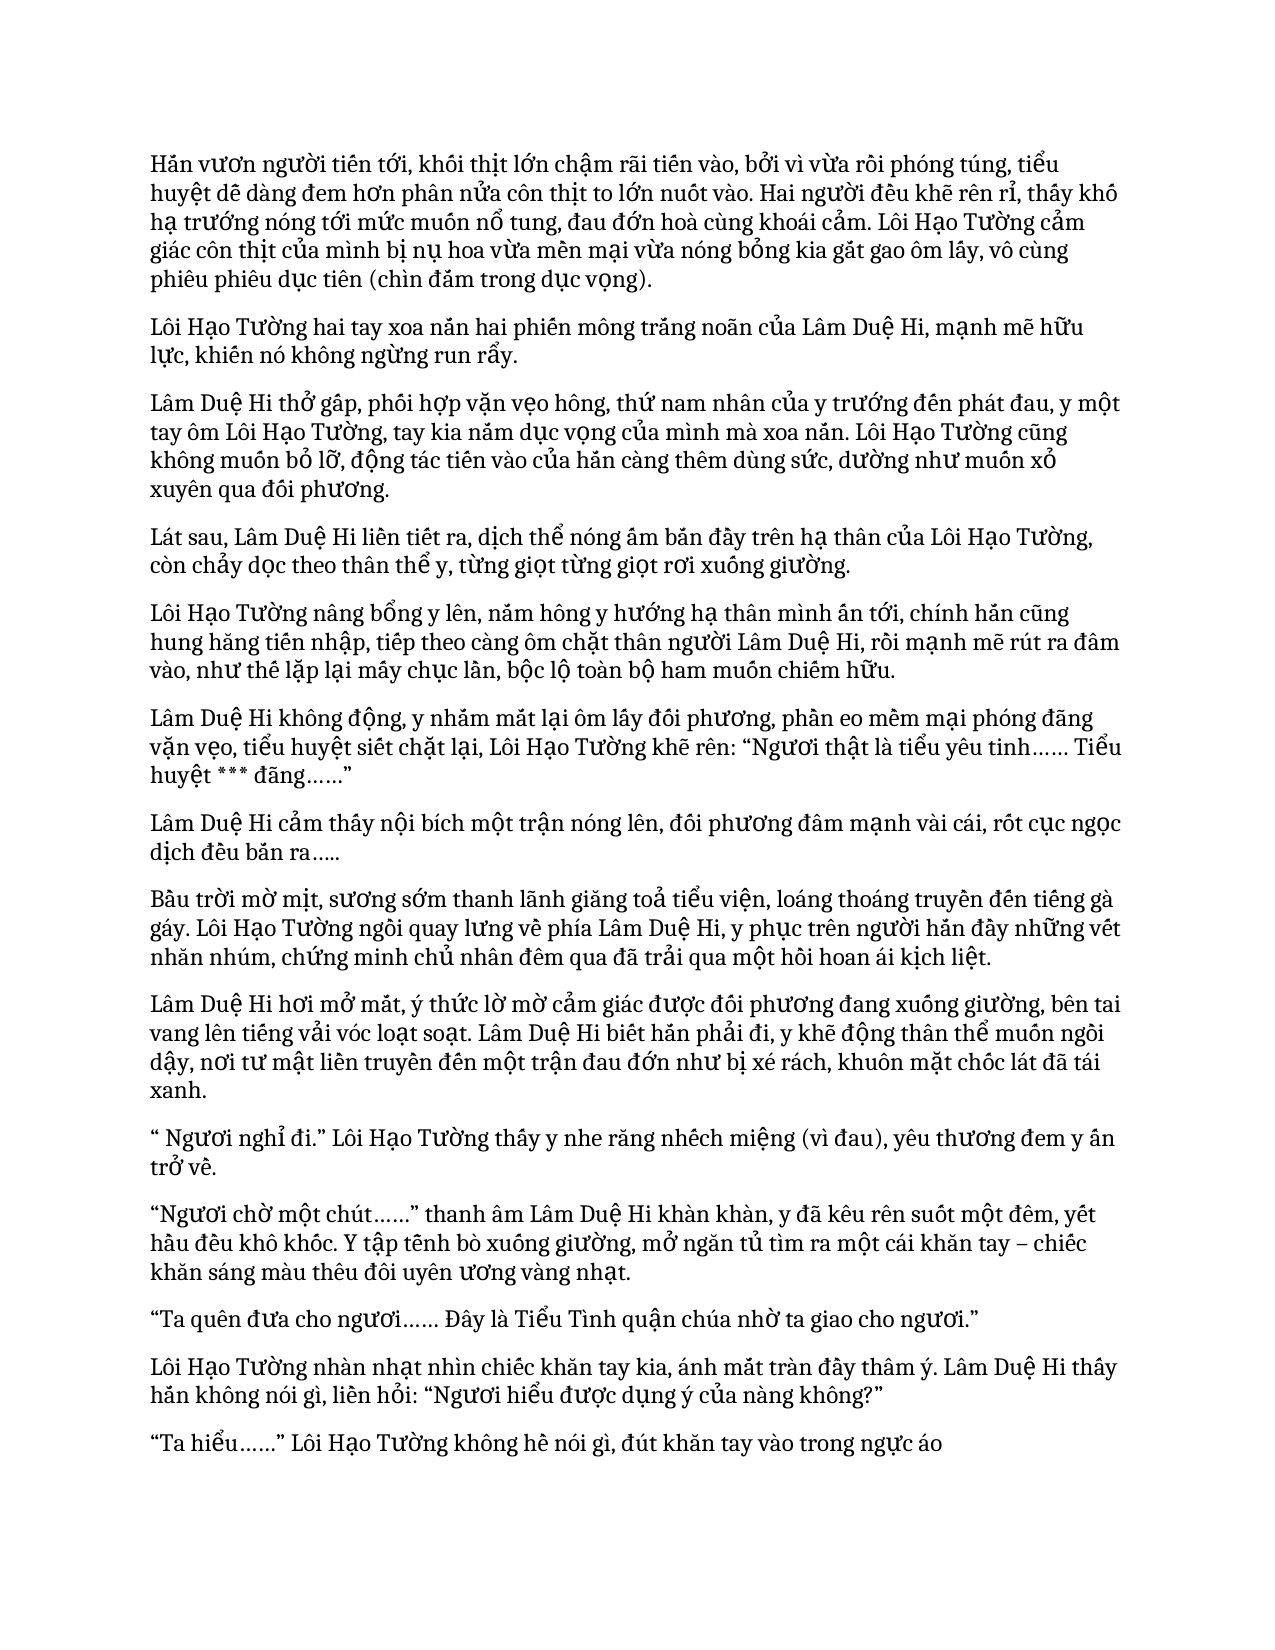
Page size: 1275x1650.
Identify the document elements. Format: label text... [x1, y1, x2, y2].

text Lâm Duệ Hi cảm thấy nội bích một trận nóng lên, đối phương đâm mạnh vài cái, rốt cục ngọc dịch đều bắn ra….. [150, 809, 1125, 866]
text Lâm Duệ Hi thở gấp, phối hợp vặn vẹo hông, thứ nam nhân của y trướng đến phát đau, y một tay ôm Lôi Hạo Tường, tay kia nắm dục vọng của mình mà xoa nắn. Lôi Hạo Tường cũng không muốn bỏ lỡ, động tác tiến vào của hắn càng thêm dùng sức, dường như muốn xỏ xuyên qua đối phương. [150, 389, 1125, 504]
text “Ta hiểu……” Lôi Hạo Tường không hề nói gì, đút khăn tay vào trong ngực áo [150, 1429, 1125, 1457]
text Hắn vươn người tiến tới, khối thịt lớn chậm rãi tiến vào, bởi vì vừa rồi phóng túng, tiểu huyệt dễ dàng đem hơn phân nửa côn thịt to lớn nuốt vào. Hai người đều khẽ rên rỉ, thấy khố hạ trướng nóng tới mức muốn nổ tung, đau đớn hoà cùng khoái cảm. Lôi Hạo Tường cảm giác côn thịt của mình bị nụ hoa vừa mền mại vừa nóng bỏng kia gắt gao ôm lấy, vô cùng phiêu phiêu dục tiên (chìn đắm trong dục vọng). [150, 150, 1125, 294]
text “ Ngươi nghỉ đi.” Lôi Hạo Tường thấy y nhe răng nhếch miệng (vì đau), yêu thương đem y ấn trở về. [150, 1124, 1125, 1181]
text Lôi Hạo Tường nhàn nhạt nhìn chiếc khăn tay kia, ánh mắt tràn đầy thâm ý. Lâm Duệ Hi thấy hắn không nói gì, liền hỏi: “Ngươi hiểu được dụng ý của nàng không?” [150, 1352, 1125, 1410]
text Lôi Hạo Tường nâng bổng y lên, nắm hông y hướng hạ thân mình ấn tới, chính hắn cũng hung hăng tiến nhập, tiếp theo càng ôm chặt thân người Lâm Duệ Hi, rồi mạnh mẽ rút ra đâm vào, như thế lặp lại mấy chục lần, bộc lộ toàn bộ ham muốn chiếm hữu. [150, 599, 1125, 685]
text Lôi Hạo Tường hai tay xoa nắn hai phiến mông trắng noãn của Lâm Duệ Hi, mạnh mẽ hữu lực, khiến nó không ngừng run rẩy. [150, 312, 1125, 370]
text Lâm Duệ Hi không động, y nhắm mắt lại ôm lấy đối phương, phần eo mềm mại phóng đãng vặn vẹo, tiểu huyệt siết chặt lại, Lôi Hạo Tường khẽ rên: “Ngươi thật là tiểu yêu tinh…… Tiểu huyệt *** đãng……” [150, 704, 1125, 790]
text “Ngươi chờ một chút……” thanh âm Lâm Duệ Hi khàn khàn, y đã kêu rên suốt một đêm, yết hầu đều khô khốc. Y tập tễnh bò xuống giường, mở ngăn tủ tìm ra một cái khăn tay – chiếc khăn sáng màu thêu đôi uyên ương vàng nhạt. [150, 1200, 1125, 1286]
text Lát sau, Lâm Duệ Hi liền tiết ra, dịch thể nóng ấm bắn đầy trên hạ thân của Lôi Hạo Tường, còn chảy dọc theo thân thể y, từng giọt từng giọt rơi xuống giường. [150, 522, 1125, 580]
text Bầu trời mờ mịt, sương sớm thanh lãnh giăng toả tiểu viện, loáng thoáng truyền đến tiếng gà gáy. Lôi Hạo Tường ngồi quay lưng về phía Lâm Duệ Hi, y phục trên người hắn đầy những vết nhăn nhúm, chứng minh chủ nhân đêm qua đã trải qua một hồi hoan ái kịch liệt. [150, 885, 1125, 971]
text Lâm Duệ Hi hơi mở mắt, ý thức lờ mờ cảm giác được đối phương đang xuống giường, bên tai vang lên tiếng vải vóc loạt soạt. Lâm Duệ Hi biết hắn phải đi, y khẽ động thân thể muốn ngồi dậy, nơi tư mật liền truyền đến một trận đau đớn như bị xé rách, khuôn mặt chốc lát đã tái xanh. [150, 990, 1125, 1105]
text “Ta quên đưa cho ngươi…… Đây là Tiểu Tình quận chúa nhờ ta giao cho ngươi.” [150, 1305, 1125, 1334]
